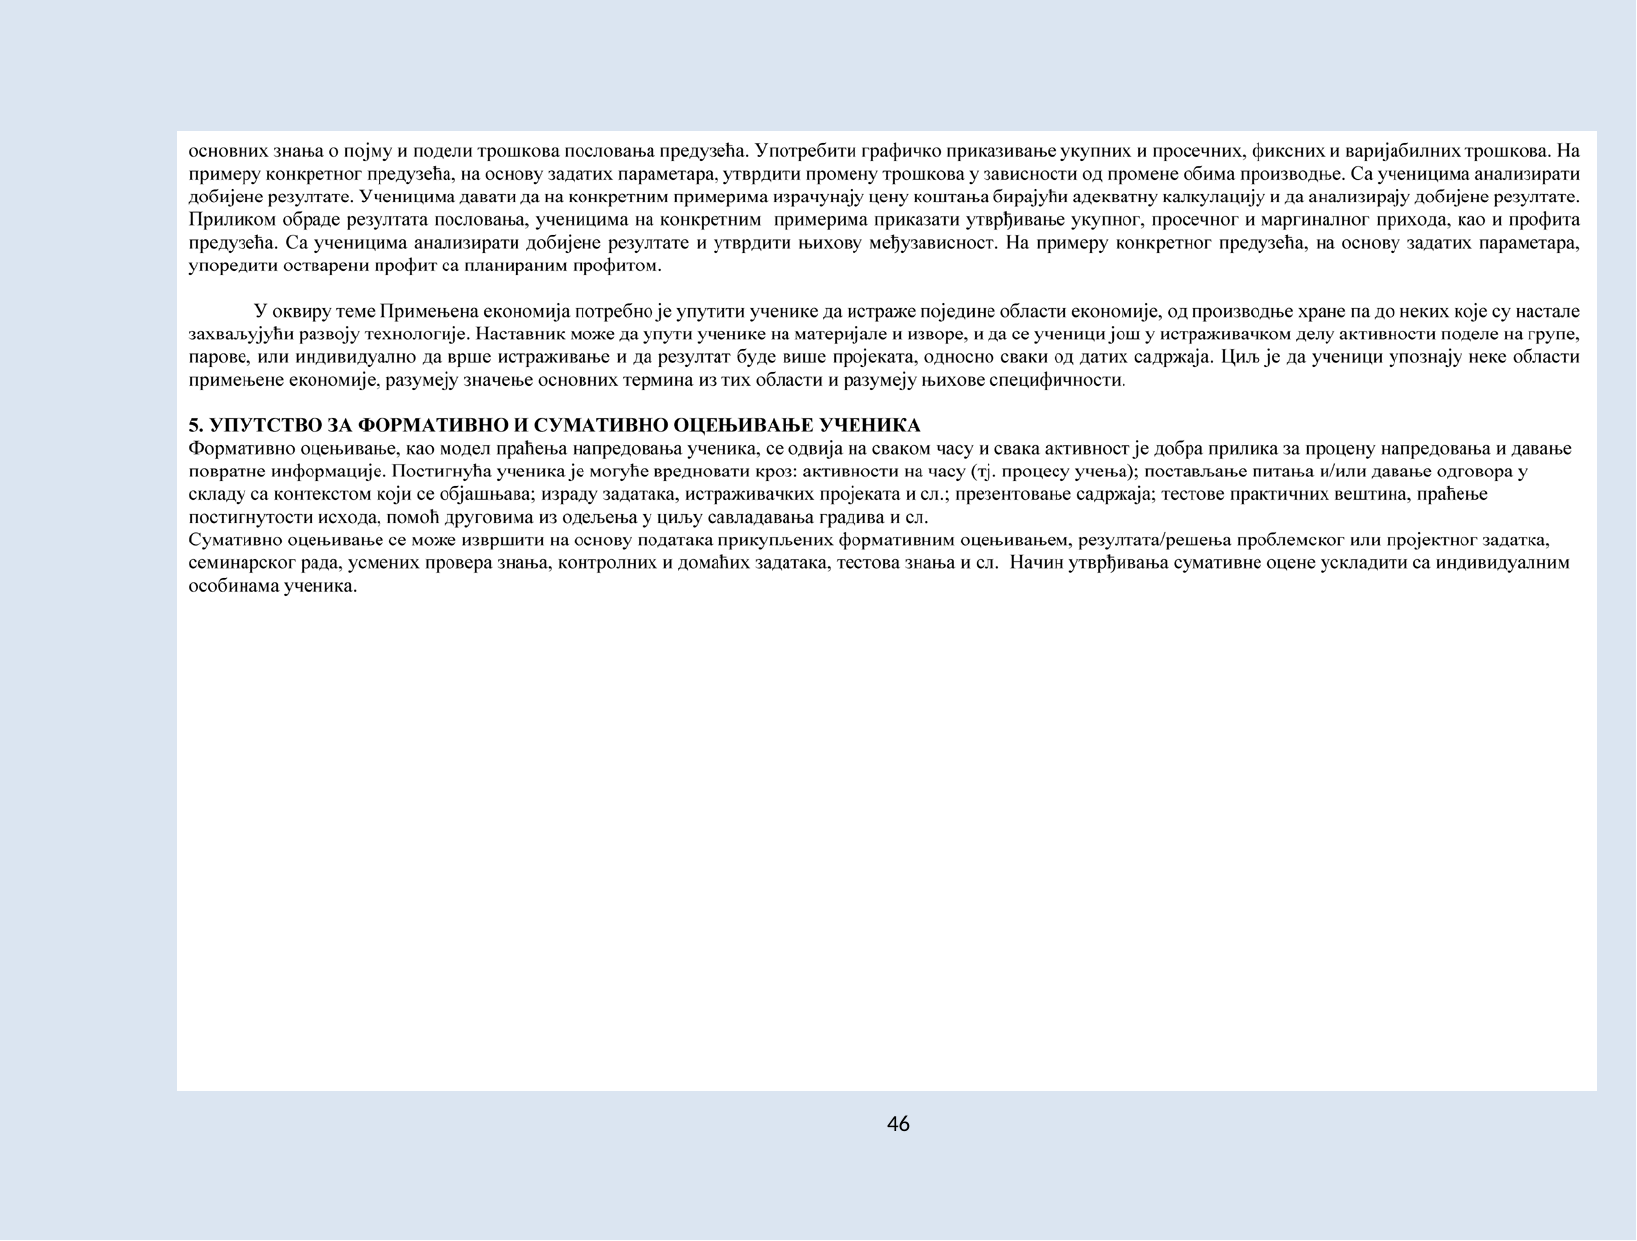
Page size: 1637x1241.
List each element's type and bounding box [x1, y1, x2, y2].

picture [177, 131, 1597, 1091]
